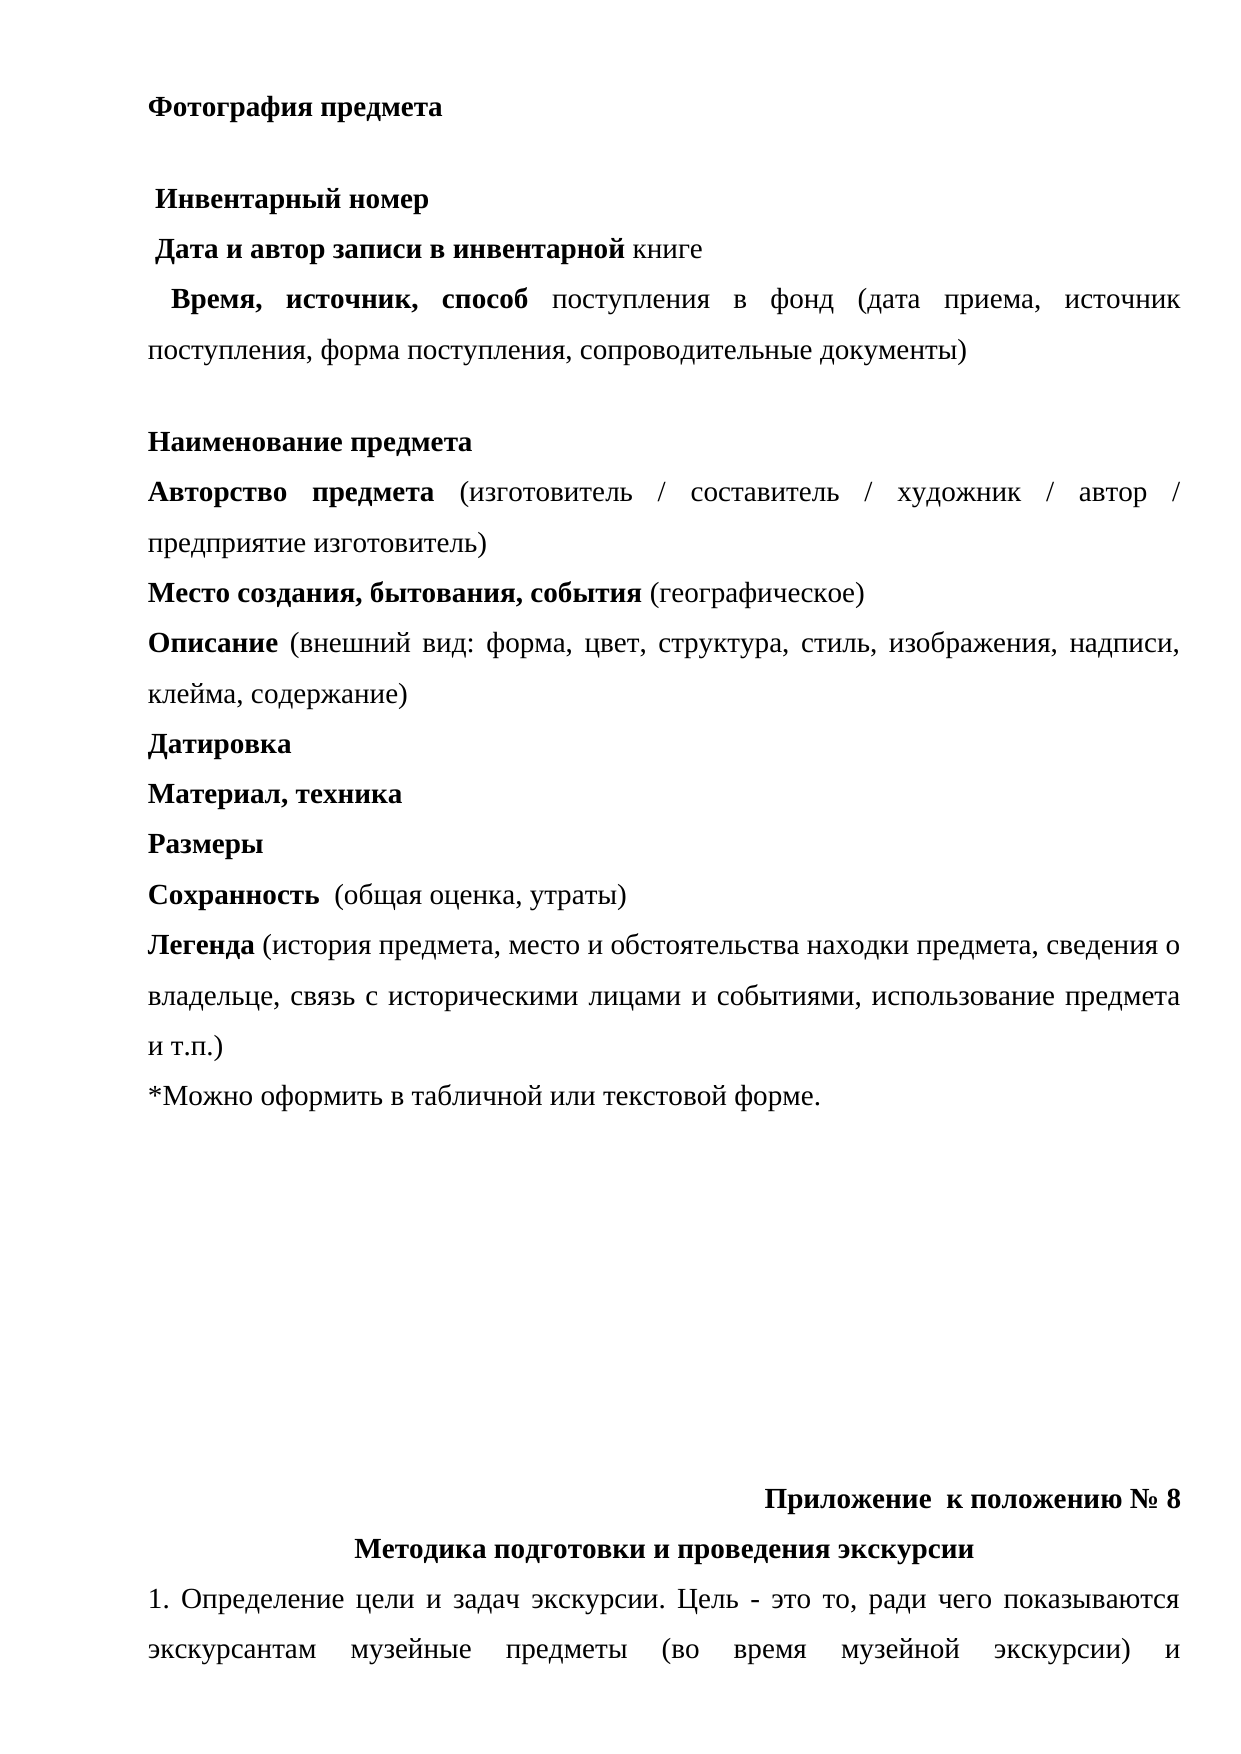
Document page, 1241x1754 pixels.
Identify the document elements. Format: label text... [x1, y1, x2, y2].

text Легенда (история предмета, место и обстоятельства находки предмета, сведения о владельце, связь с историческими лицами и событиями, использование предмета и т.п.) [148, 927, 1181, 1061]
text *Можно оформить в табличной или текстовой форме. [148, 1078, 1181, 1112]
text Место создания, бытования, события (географическое) [148, 575, 1181, 609]
text Дата и автор записи в инвентарной книге [148, 231, 1181, 265]
text Инвентарный номер [148, 181, 1181, 214]
text Наименование предмета [148, 424, 1181, 458]
text Приложение к положению № 8 [148, 1481, 1181, 1514]
text Время, источник, способ поступления в фонд (дата приема, источник поступления, форма поступления, сопроводительные документы) [148, 282, 1181, 365]
text Авторство предмета (изготовитель / составитель / художник / автор / предприятие изготовитель) [148, 474, 1181, 558]
text Описание (внешний вид: форма, цвет, структура, стиль, изображения, надписи, клейма, содержание) [148, 625, 1181, 709]
text Размеры [148, 827, 1181, 860]
text Датировка [148, 726, 1181, 759]
text Методика подготовки и проведения экскурсии [148, 1531, 1181, 1564]
text Сохранность (общая оценка, утраты) [148, 877, 1181, 911]
text Материал, техника [148, 776, 1181, 810]
text Фотография предмета [148, 89, 1181, 122]
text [148, 1581, 1181, 1665]
